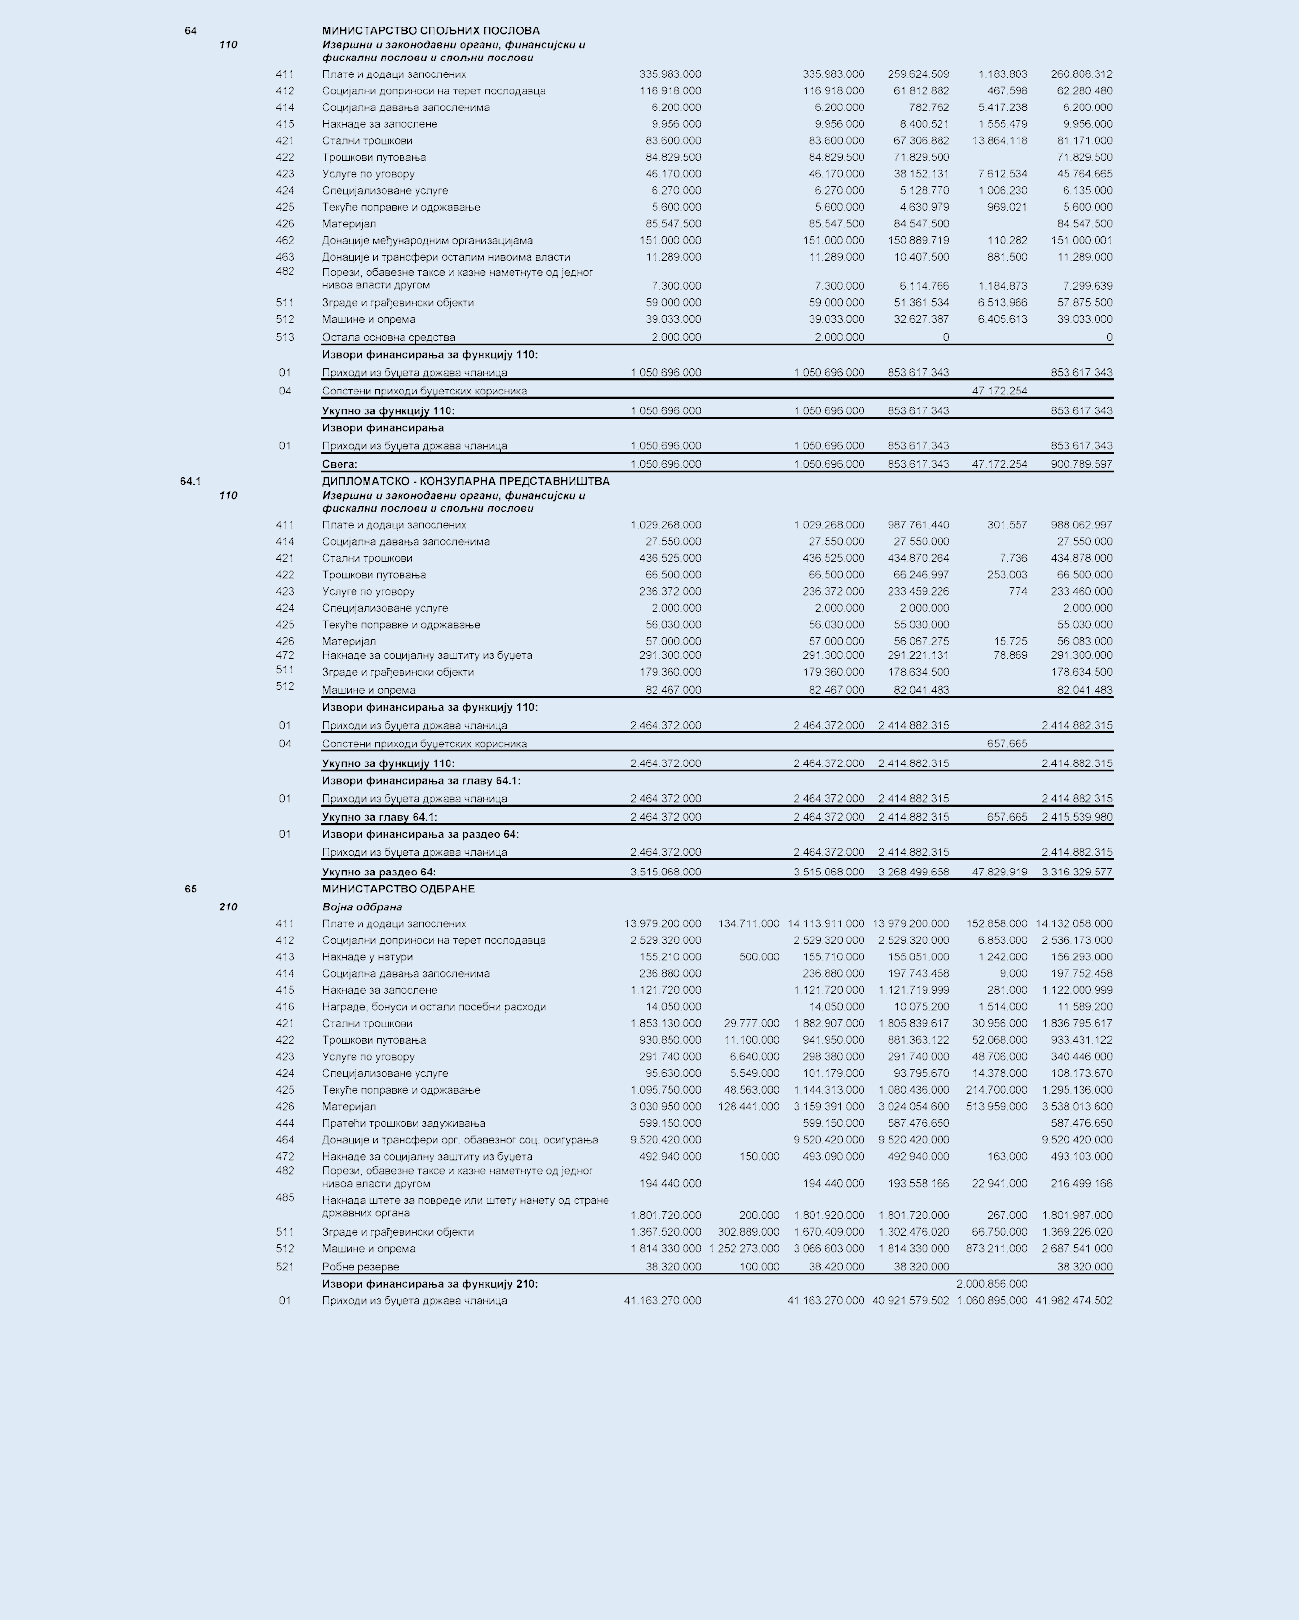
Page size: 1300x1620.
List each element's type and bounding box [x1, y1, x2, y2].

picture [180, 27, 1114, 1306]
